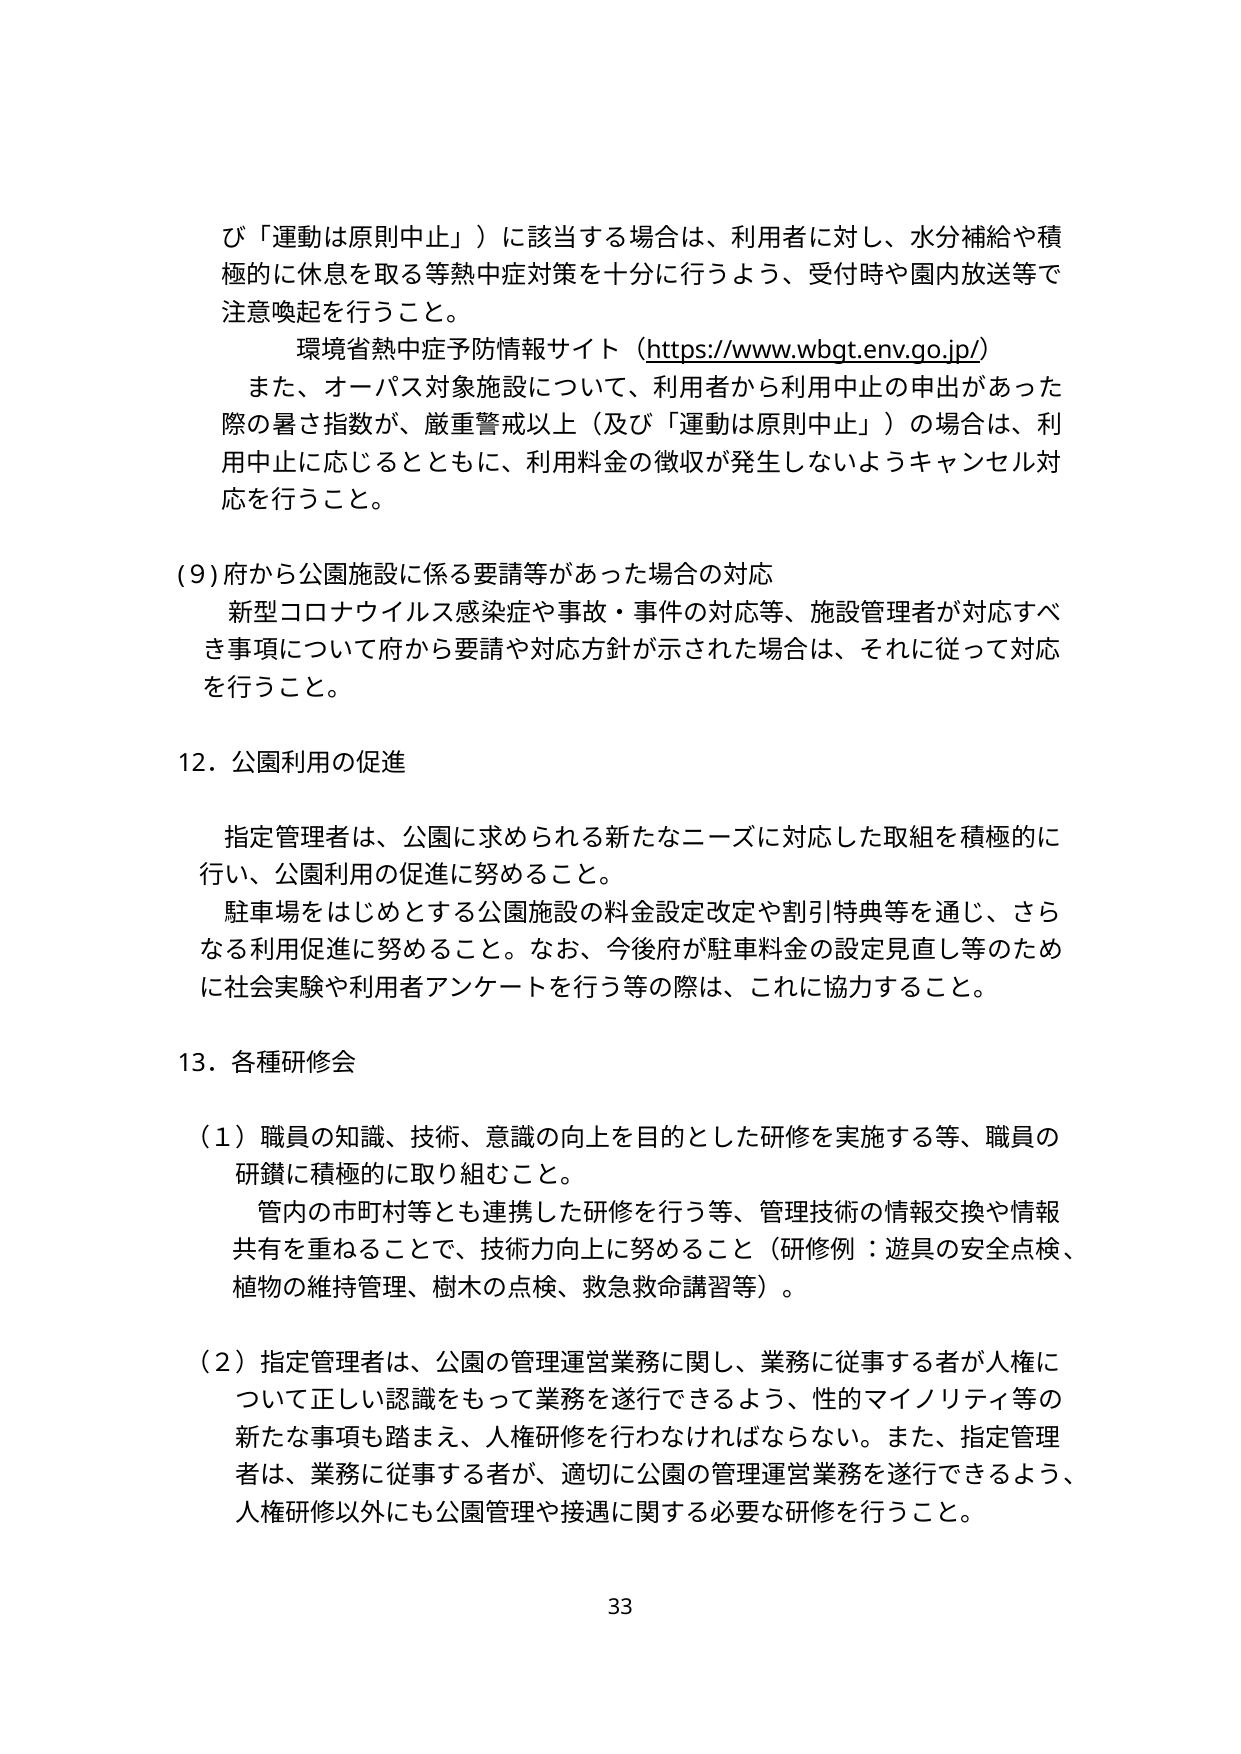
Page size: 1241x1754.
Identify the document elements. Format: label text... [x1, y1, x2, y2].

text （２）指定管理者は、公園の管理運営業務に関し、業務に従事する者が人権について正しい認識をもって業務を遂行できるよう、性的マイノリティ等の新たな事項も踏まえ、人権研修を行わなければならない。また、指定管理者は、業務に従事する者が、適切に公園の管理運営業務を遂行できるよう、人権研修以外にも公園管理や接遇に関する必要な研修を行うこと。 [185, 1342, 1063, 1529]
subtitle 12．公園利用の促進 [177, 742, 1063, 779]
text また、オーパス対象施設について、利用者から利用中止の申出があった際の暑さ指数が、厳重警戒以上（及び「運動は原則中止」）の場合は、利用中止に応じるとともに、利用料金の徴収が発生しないようキャンセル対応を行うこと。 [221, 367, 1063, 517]
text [221, 217, 1063, 329]
text （１）職員の知識、技術、意識の向上を目的とした研修を実施する等、職員の研鑚に積極的に取り組むこと。 [185, 1117, 1063, 1192]
text (９) 府から公園施設に係る要請等があった場合の対応 [177, 554, 1063, 592]
text 環境省熱中症予防情報サイト（https://www.wbgt.env.go.jp/） [221, 329, 1063, 367]
subtitle 13．各種研修会 [177, 1042, 1063, 1079]
text 指定管理者は、公園に求められる新たなニーズに対応した取組を積極的に行い、公園利用の促進に努めること。 [199, 817, 1063, 892]
text 駐車場をはじめとする公園施設の料金設定改定や割引特典等を通じ、さらなる利用促進に努めること。なお、今後府が駐車料金の設定見直し等のために社会実験や利用者アンケートを行う等の際は、これに協力すること。 [199, 892, 1063, 1004]
text 管内の市町村等とも連携した研修を行う等、管理技術の情報交換や情報共有を重ねることで、技術力向上に努めること（研修例 ：遊具の安全点検、植物の維持管理、樹木の点検、救急救命講習等）。 [232, 1192, 1063, 1304]
text 新型コロナウイルス感染症や事故・事件の対応等、施設管理者が対応すべき事項について府から要請や対応方針が示された場合は、それに従って対応を行うこと。 [177, 592, 1063, 704]
